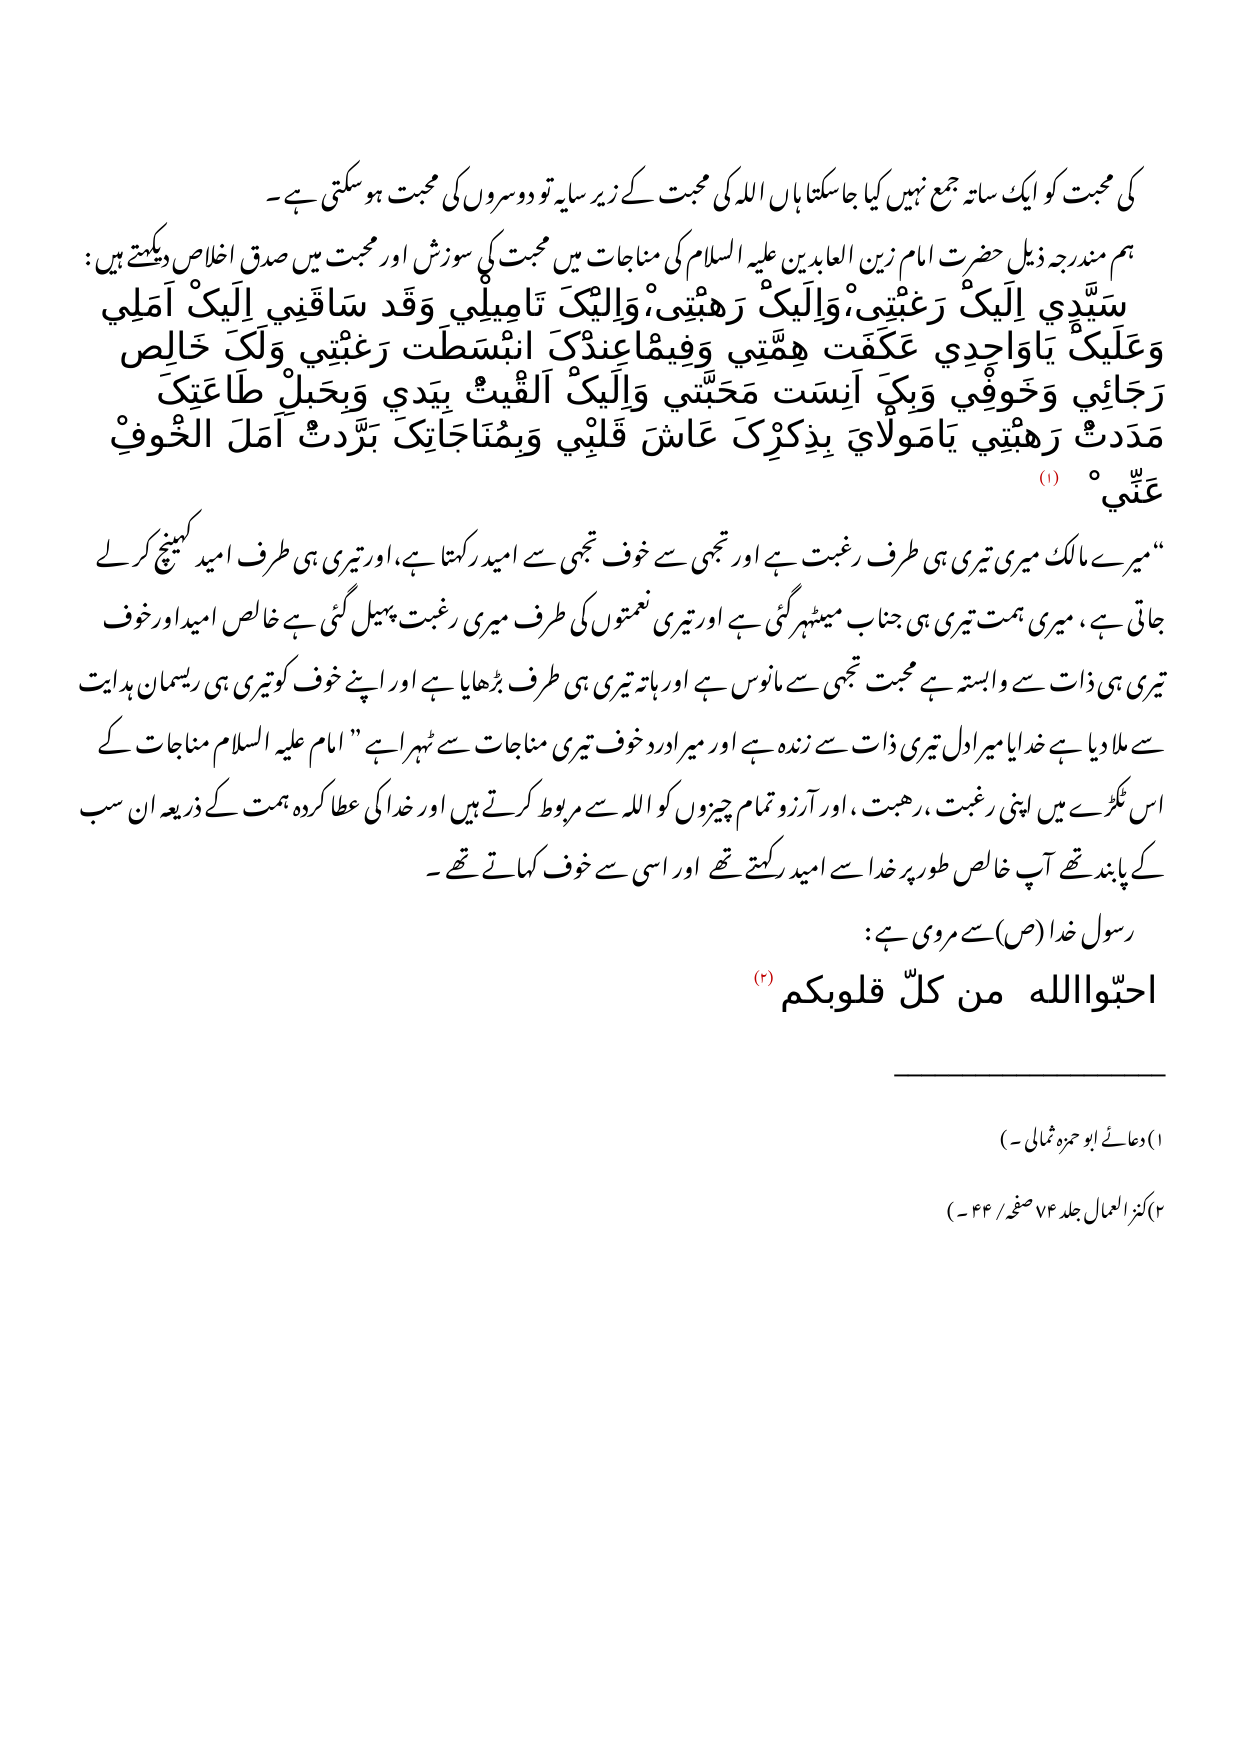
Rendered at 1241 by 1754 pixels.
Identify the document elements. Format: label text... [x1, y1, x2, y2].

text ١) دعائے ابو حمزہ ثمالی ۔ ) [75, 1111, 1165, 1158]
text ٢)کنز العمال جلد ٧۴ صفحہ/ ۴۴ ۔ ) [75, 1183, 1165, 1230]
text سَيَّدِي اِلَيکَْ رَغبَْتِی،ْوَاِلَيکَْ رَهبَْتِی،ْوَاِليَْکَ تَامِيلِْي وَقَد سَاقَنِي اِلَيکْ اَمَلِي وَعَلَيکَْ یَاوَاحِدِي عَکَفَت هِمَّتِي وَفِيمَْاعِندَْکَ انبَْسَطَت رَغبَْتِي وَلَکَ خَالِص رَجَائِي وَخَوفِْي وَبِکَ اَنِسَت مَحَبَّتي وَاِلَيکَْ اَلقَْيتُْ بِيَدي وَبِحَبلِْ طَاعَتِکَ مَدَدتُْ رَهبَْتِي یَامَولَْايَ بِذِکرِْکَ عَاشَ قَلبِْي وَبِمُنَاجَاتِکَ بَرَّدتُْ اَمَلَ الخَْوفِْ عَنِّي ْ (١) “ميرے مالک ميری تيری ہی طرف رغبت ہے اور تجهی سے خوف تجهی سے اميد رکهتا ہے،اور تيری ہی طرف اميد کهينچ کر لے جاتی ہے ، ميری ہمت تيری ہی جناب ميںڻهہرگئی ہے اور تيری نعمتوں کی طرف ميری رغبت پهيل گئی ہے خالص اميداورخوف تيری ہی ذات سے وابستہ ہے محبت تجهی سے مانوس ہے اور ہاته تيری ہی طرف بڑهایا ہے اور اپنے خوف کوتيری ہی ریسمان ہدایت سے ملا دیا ہے خدایاميرادل تيری ذات سے زندہ ہے اور ميرادرد خوف تيری مناجات سے ڻهہراہے ” امام عليہ السلام مناجات کے اس ڻکڑے ميں اپنی رغبت ،رهبت ،اور آرزو تمام چيزوں کو الله سے مربوط کرتے ہيں اور خدا کی عطا کردہ ہمت کے ذریعہ ان سب کے پابند تھے آپ خالص طورپر خدا سے اميد رکهتے تھے اور اسی سے خوف کهاتے تھے ۔ [75, 281, 1165, 893]
text رسول خدا (ص)سے مروی ہے : [75, 893, 1165, 956]
text احبّواالله من کلّ قلوبکم (٢) ____________________ [75, 956, 1165, 1086]
text ہم مندرجہ ذیل حضرت امام زین العابدین عليہ السلام کی مناجات ميں محبت کی سوزش اور محبت ميں صدق اخلاص دیکهتے ہيں : [75, 219, 1165, 281]
text کی محبت کو ایک ساته جمع نہيں کيا جاسکتا ہاں الله کی محبت کے زیر سایہ تو دوسروں کی محبت ہوسکتی ہے ۔ [75, 156, 1165, 219]
